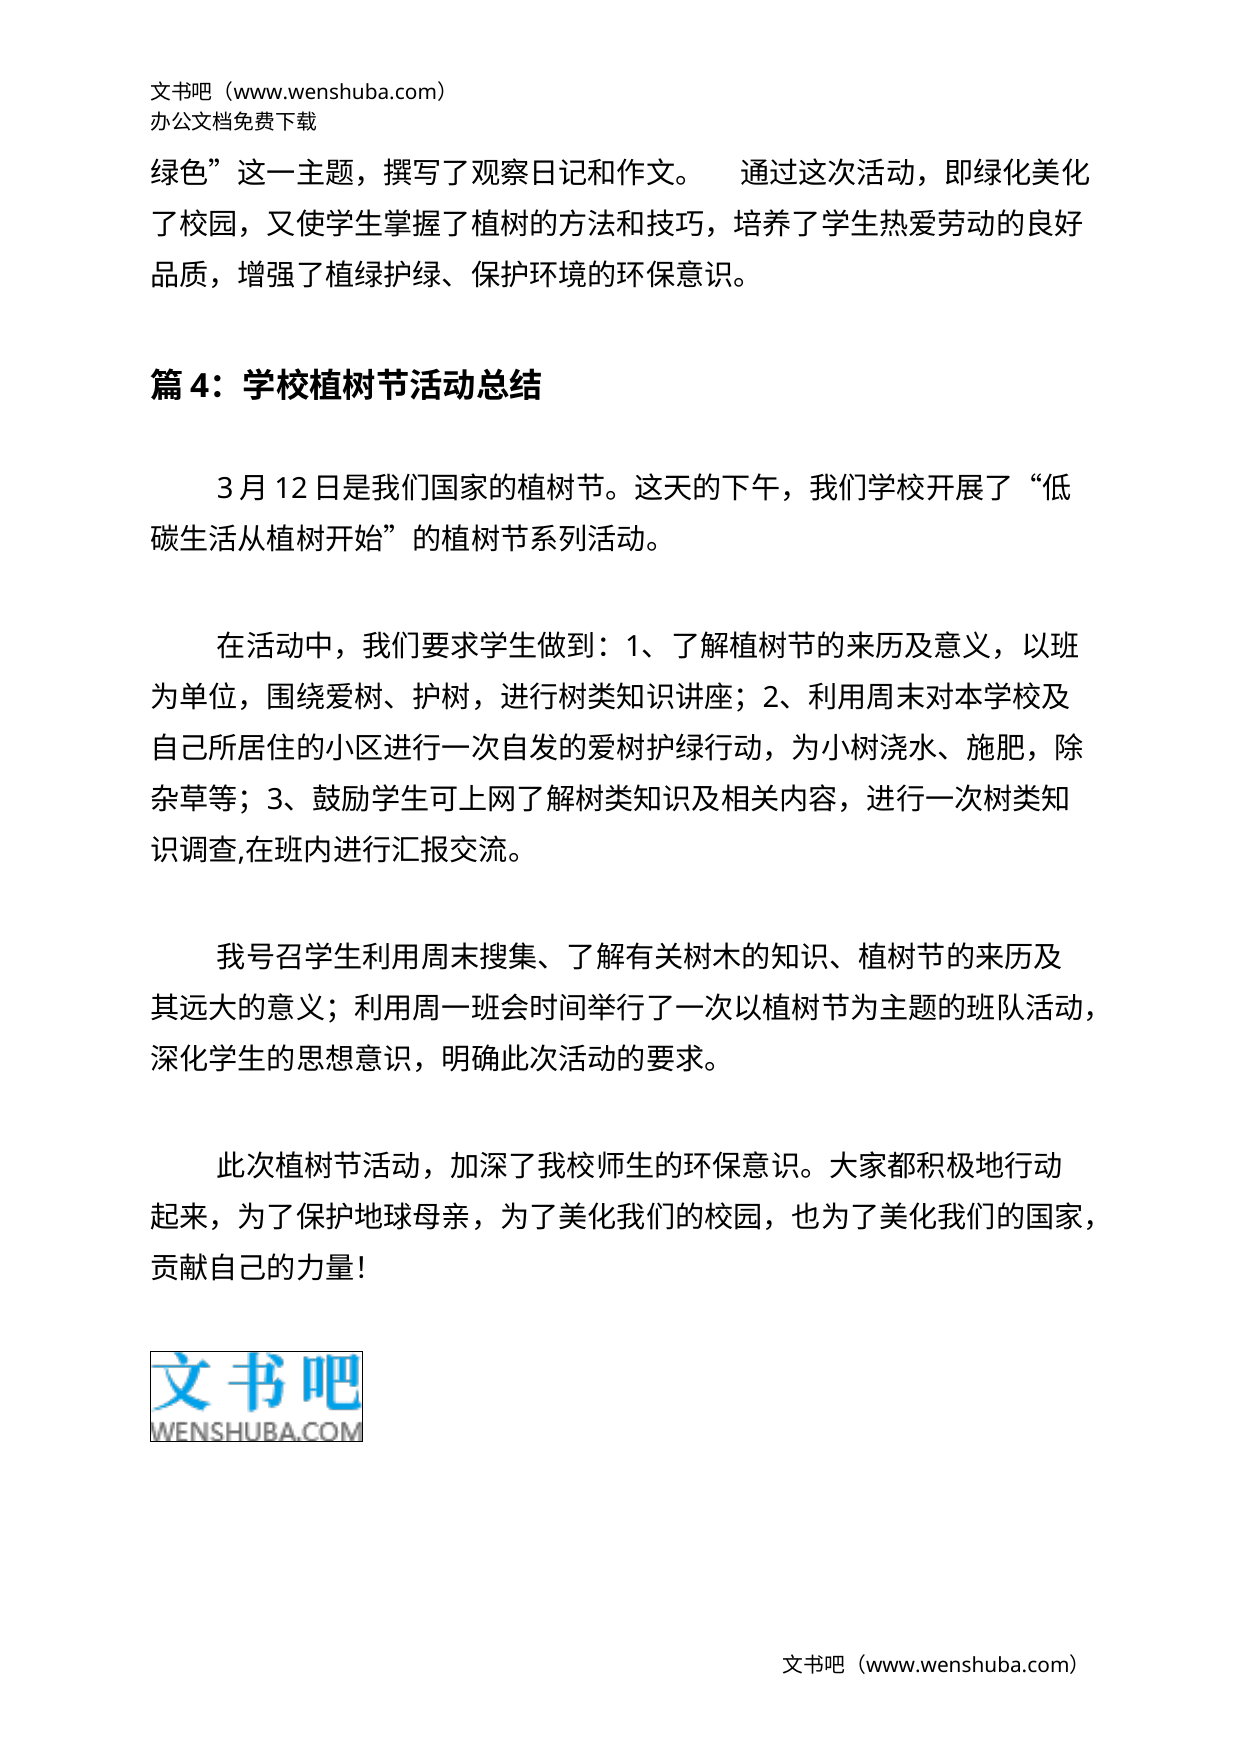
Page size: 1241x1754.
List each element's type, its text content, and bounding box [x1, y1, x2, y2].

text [150, 150, 1090, 294]
text 篇4：学校植树节活动总结 [150, 359, 1090, 408]
picture [151, 1352, 362, 1441]
text 3月12日是我们国家的植树节。这天的下午，我们学校开展了“低碳生活从植树开始”的植树节系列活动。 [150, 464, 1090, 558]
text 我号召学生利用周末搜集、了解有关树木的知识、植树节的来历及其远大的意义；利用周一班会时间举行了一次以植树节为主题的班队活动，深化学生的思想意识，明确此次活动的要求。 [150, 934, 1090, 1078]
text 此次植树节活动，加深了我校师生的环保意识。大家都积极地行动起来，为了保护地球母亲，为了美化我们的校园，也为了美化我们的国家，贡献自己的力量！ [150, 1143, 1090, 1287]
text 在活动中，我们要求学生做到：1、了解植树节的来历及意义，以班为单位，围绕爱树、护树，进行树类知识讲座；2、利用周末对本学校及自己所居住的小区进行一次自发的爱树护绿行动，为小树浇水、施肥，除杂草等；3、鼓励学生可上网了解树类知识及相关内容，进行一次树类知识调查,在班内进行汇报交流。 [150, 623, 1090, 868]
